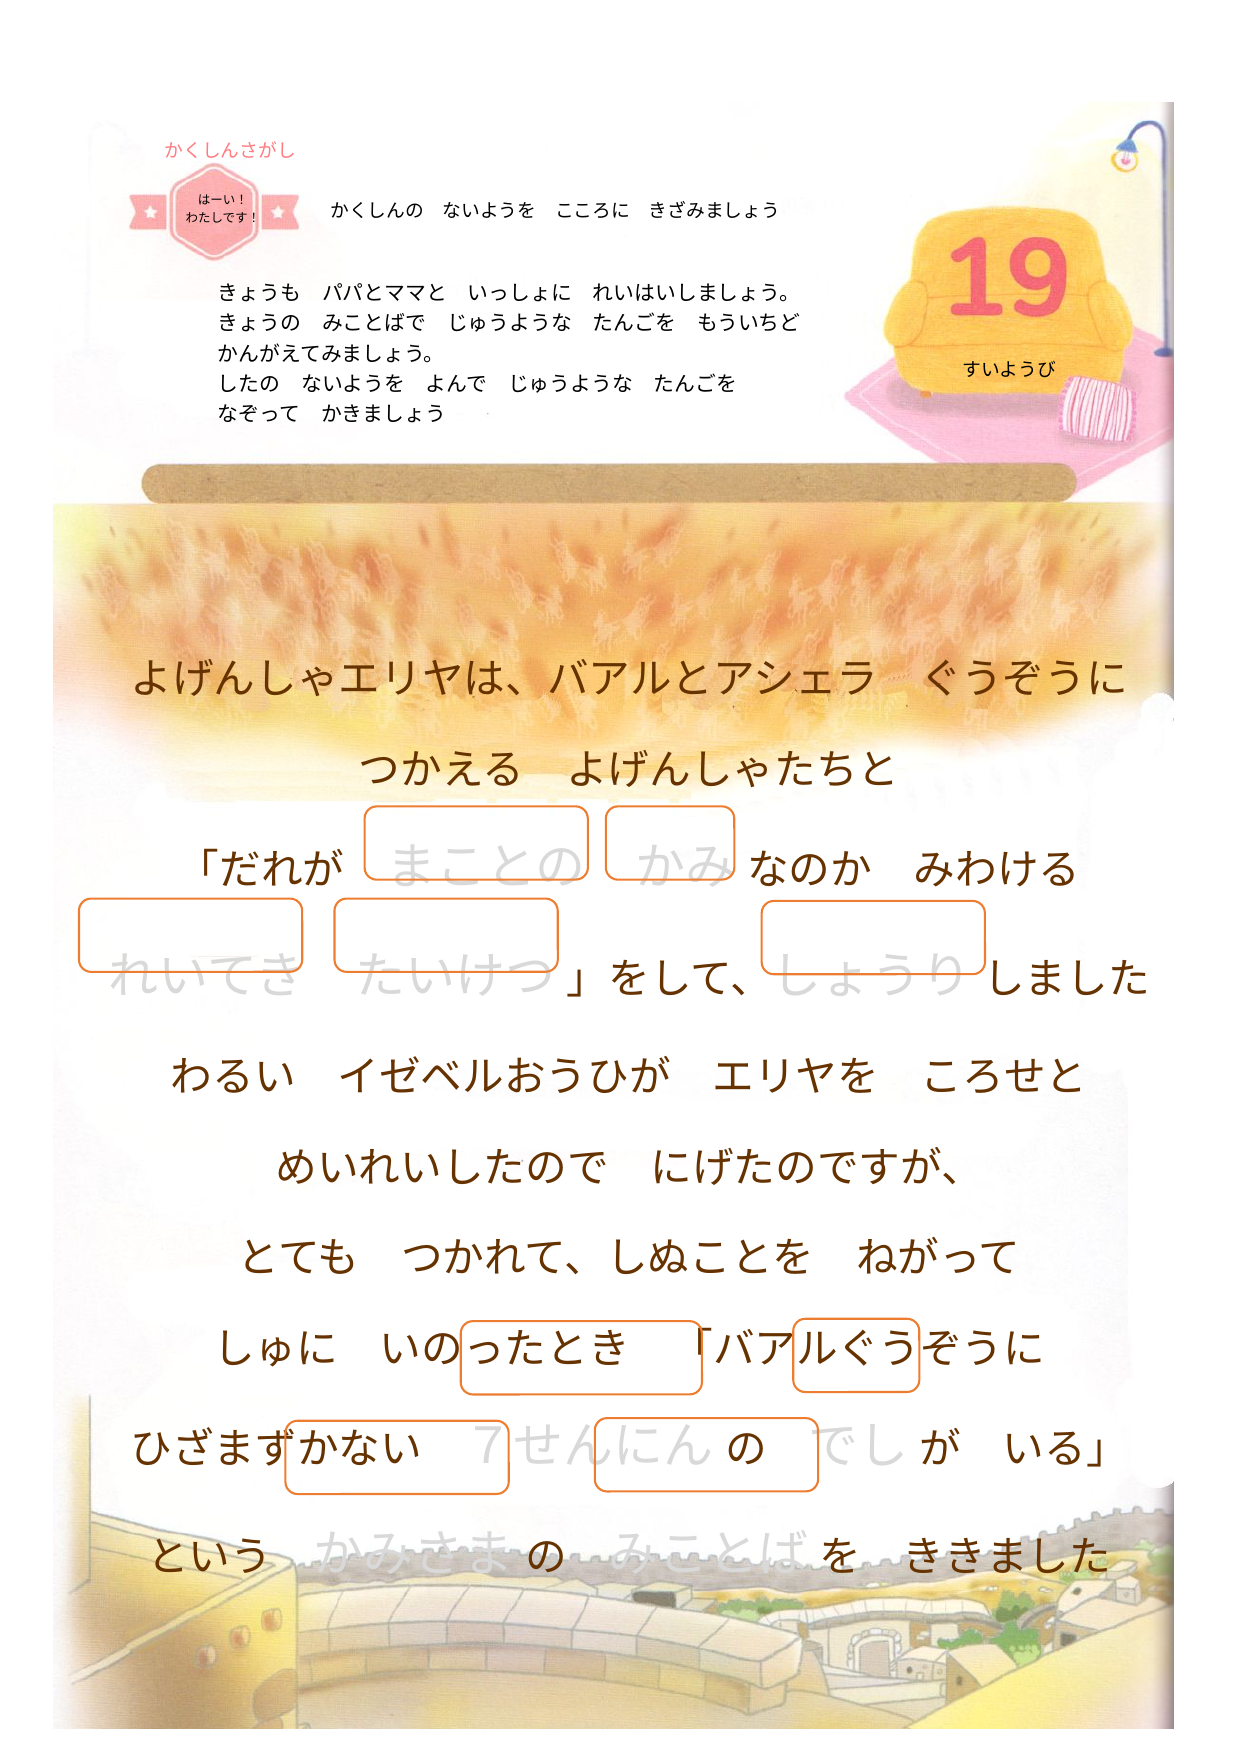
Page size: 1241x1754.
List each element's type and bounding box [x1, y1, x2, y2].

picture [53, 102, 1174, 1729]
